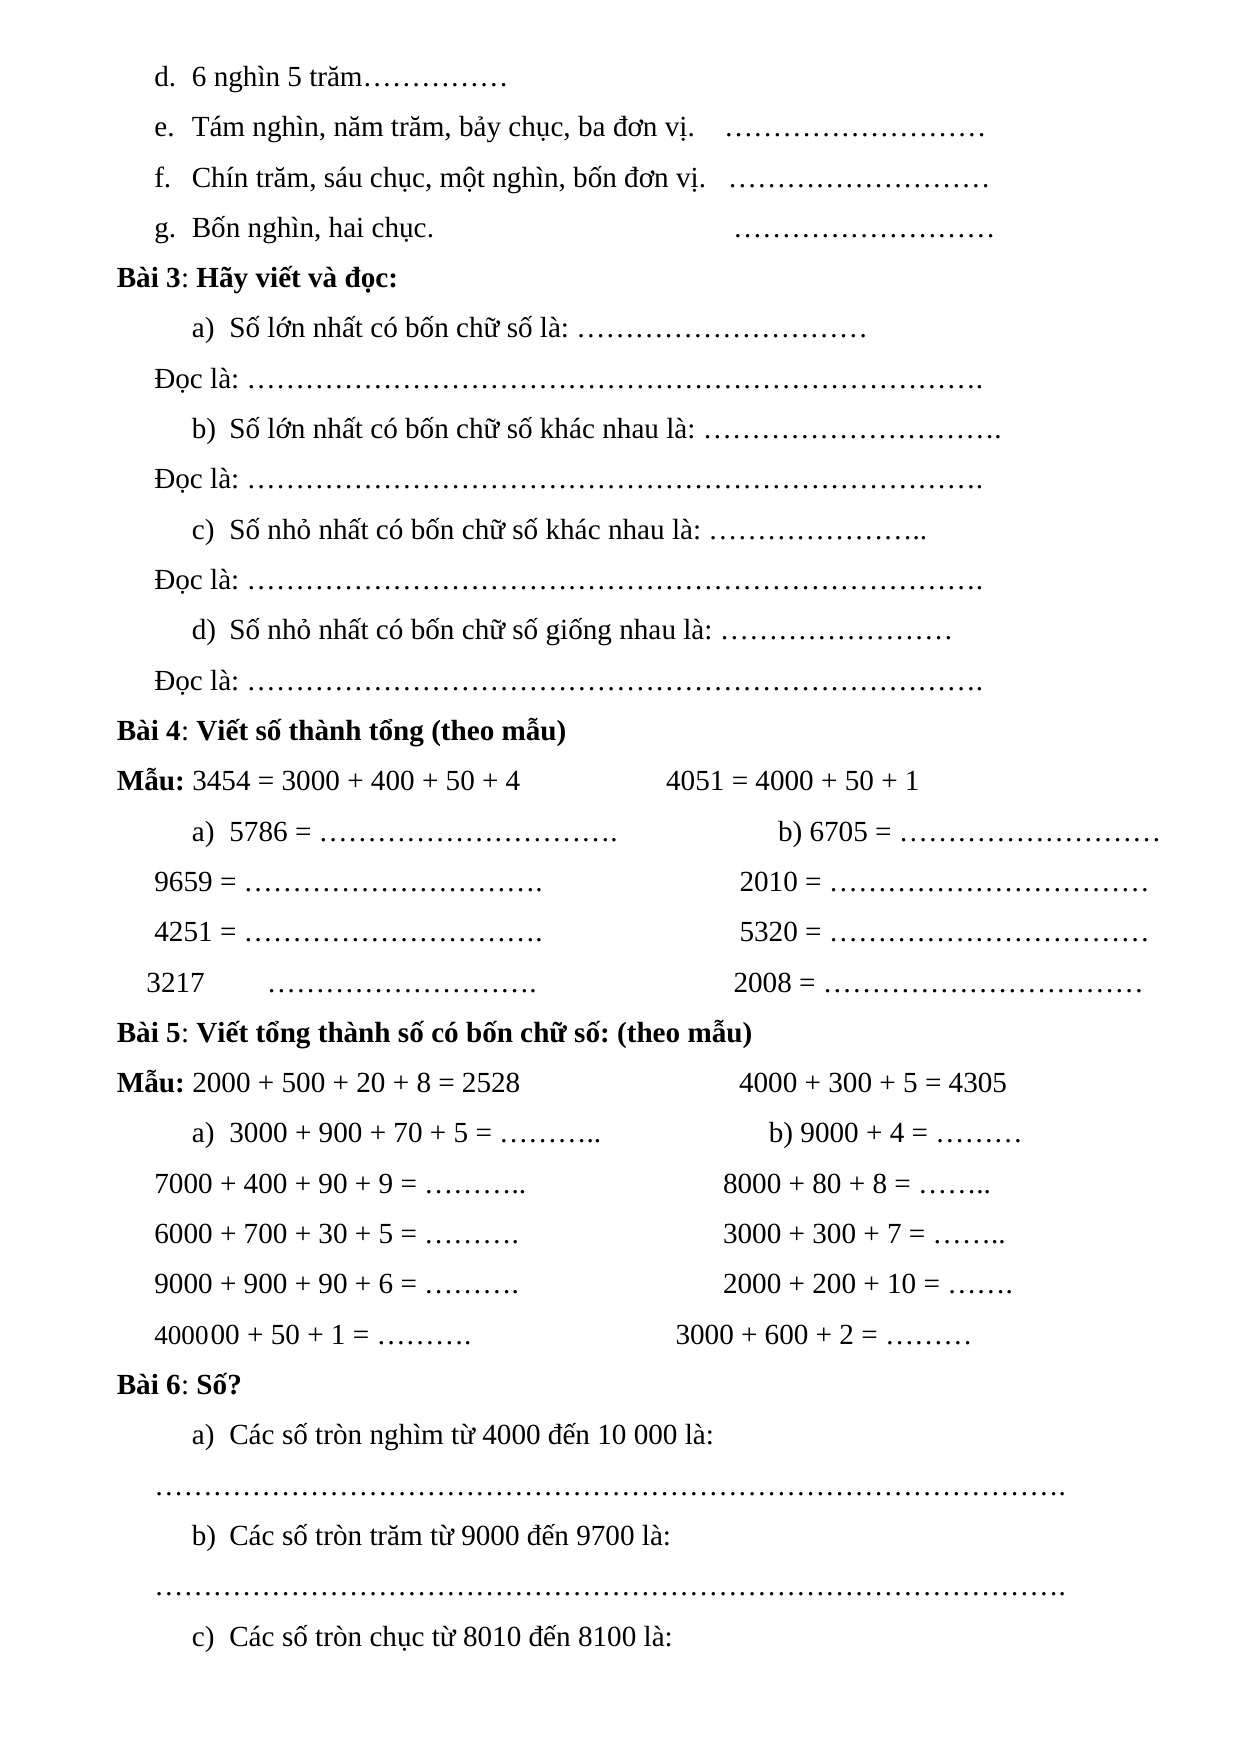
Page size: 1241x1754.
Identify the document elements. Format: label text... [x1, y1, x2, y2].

text 7000 + 400 + 90 + 9 = ……….. 8000 + 80 + 8 = …….. [154, 1166, 1166, 1199]
list Tám nghìn, năm trăm, bảy chục, ba đơn vị. ……………………… [154, 109, 1174, 143]
list 00 + 50 + 1 = ………. 3000 + 600 + 2 = ……… [154, 1317, 1166, 1350]
text 6000 + 700 + 30 + 5 = ………. 3000 + 300 + 7 = …….. [154, 1216, 1166, 1250]
text Đọc là: …………………………………………………………………. [154, 562, 1166, 596]
list Số nhỏ nhất có bốn chữ số giống nhau là: …………………… [192, 612, 1166, 646]
list Số nhỏ nhất có bốn chữ số khác nhau là: ………………….. [192, 512, 1166, 545]
text 9000 + 900 + 90 + 6 = ………. 2000 + 200 + 10 = ……. [154, 1267, 1166, 1300]
text Đọc là: …………………………………………………………………. [154, 663, 1166, 696]
list Chín trăm, sáu chục, một nghìn, bốn đơn vị. ……………………… [154, 160, 1174, 193]
list Các số tròn chục từ 8010 đến 8100 là: [192, 1619, 1166, 1652]
text 4251 = …………………………. 5320 = …………………………… [154, 914, 1166, 948]
text Bài 3: Hãy viết và đọc: [117, 260, 1166, 294]
text Đọc là: …………………………………………………………………. [154, 361, 1166, 394]
text Mẫu: 2000 + 500 + 20 + 8 = 2528 4000 + 300 + 5 = 4305 [117, 1065, 1166, 1099]
text Bài 4: Viết số thành tổng (theo mẫu) [117, 713, 1166, 747]
list 5786 = …………………………. b) 6705 = ……………………… [192, 814, 1166, 847]
list ………………………. 2008 = …………………………… [146, 965, 1166, 998]
text 9659 = …………………………. 2010 = …………………………… [154, 864, 1166, 898]
list Số lớn nhất có bốn chữ số khác nhau là: …………………………. [192, 411, 1166, 445]
list Các số tròn trăm từ 9000 đến 9700 là: [192, 1518, 1166, 1552]
text Bài 6: Số? [117, 1367, 1166, 1401]
text Bài 5: Viết tổng thành số có bốn chữ số: (theo mẫu) [117, 1015, 1166, 1048]
list Bốn nghìn, hai chục. ……………………… [154, 210, 1174, 243]
list 6 nghìn 5 trăm…………… [154, 59, 1166, 93]
text Mẫu: 3454 = 3000 + 400 + 50 + 4 4051 = 4000 + 50 + 1 [117, 763, 1166, 797]
text Đọc là: …………………………………………………………………. [154, 462, 1166, 495]
text …………………………………………………………………………………. [154, 1468, 1166, 1501]
list Các số tròn nghìm từ 4000 đến 10 000 là: [192, 1417, 1166, 1451]
list Số lớn nhất có bốn chữ số là: ………………………… [192, 311, 1166, 344]
text …………………………………………………………………………………. [154, 1568, 1166, 1602]
list 3000 + 900 + 70 + 5 = ……….. b) 9000 + 4 = ……… [192, 1116, 1166, 1149]
